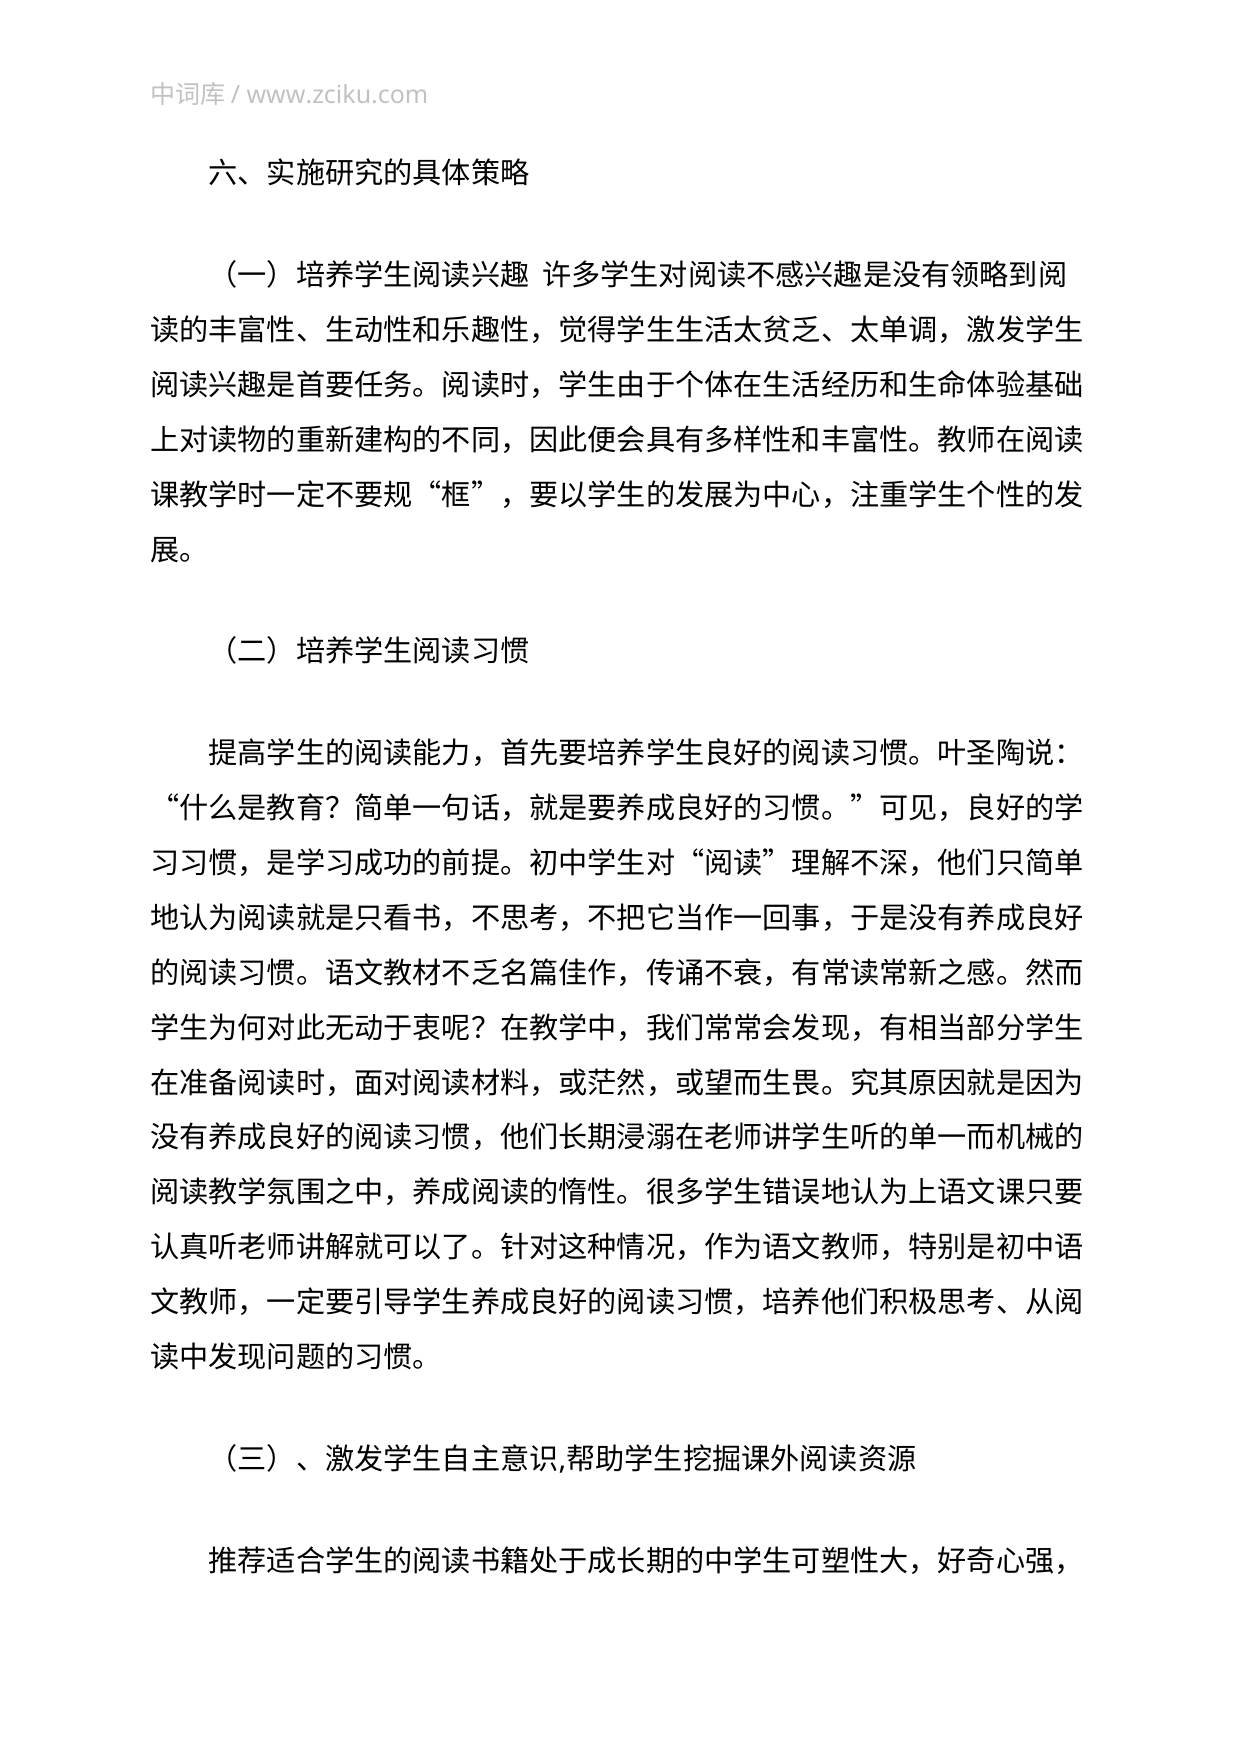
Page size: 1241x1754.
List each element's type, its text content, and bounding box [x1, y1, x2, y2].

text 六、实施研究的具体策略 [150, 150, 1090, 192]
text （三）、激发学生自主意识,帮助学生挖掘课外阅读资源 [150, 1435, 1090, 1478]
text （二）培养学生阅读习惯 [150, 628, 1090, 670]
text 提高学生的阅读能力，首先要培养学生良好的阅读习惯。叶圣陶说：“什么是教育？简单一句话，就是要养成良好的习惯。”可见，良好的学习习惯，是学习成功的前提。初中学生对“阅读”理解不深，他们只简单地认为阅读就是只看书，不思考，不把它当作一回事，于是没有养成良好的阅读习惯。语文教材不乏名篇佳作，传诵不衰，有常读常新之感。然而学生为何对此无动于衷呢？在教学中，我们常常会发现，有相当部分学生在准备阅读时，面对阅读材料，或茫然，或望而生畏。究其原因就是因为没有养成良好的阅读习惯，他们长期浸溺在老师讲学生听的单一而机械的阅读教学氛围之中，养成阅读的惰性。很多学生错误地认为上语文课只要认真听老师讲解就可以了。针对这种情况，作为语文教师，特别是初中语文教师，一定要引导学生养成良好的阅读习惯，培养他们积极思考、从阅读中发现问题的习惯。 [150, 730, 1090, 1376]
text （一）培养学生阅读兴趣 许多学生对阅读不感兴趣是没有领略到阅读的丰富性、生动性和乐趣性，觉得学生生活太贫乏、太单调，激发学生阅读兴趣是首要任务。阅读时，学生由于个体在生活经历和生命体验基础上对读物的重新建构的不同，因此便会具有多样性和丰富性。教师在阅读课教学时一定不要规“框”，要以学生的发展为中心，注重学生个性的发展。 [150, 252, 1090, 568]
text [150, 1537, 1090, 1580]
